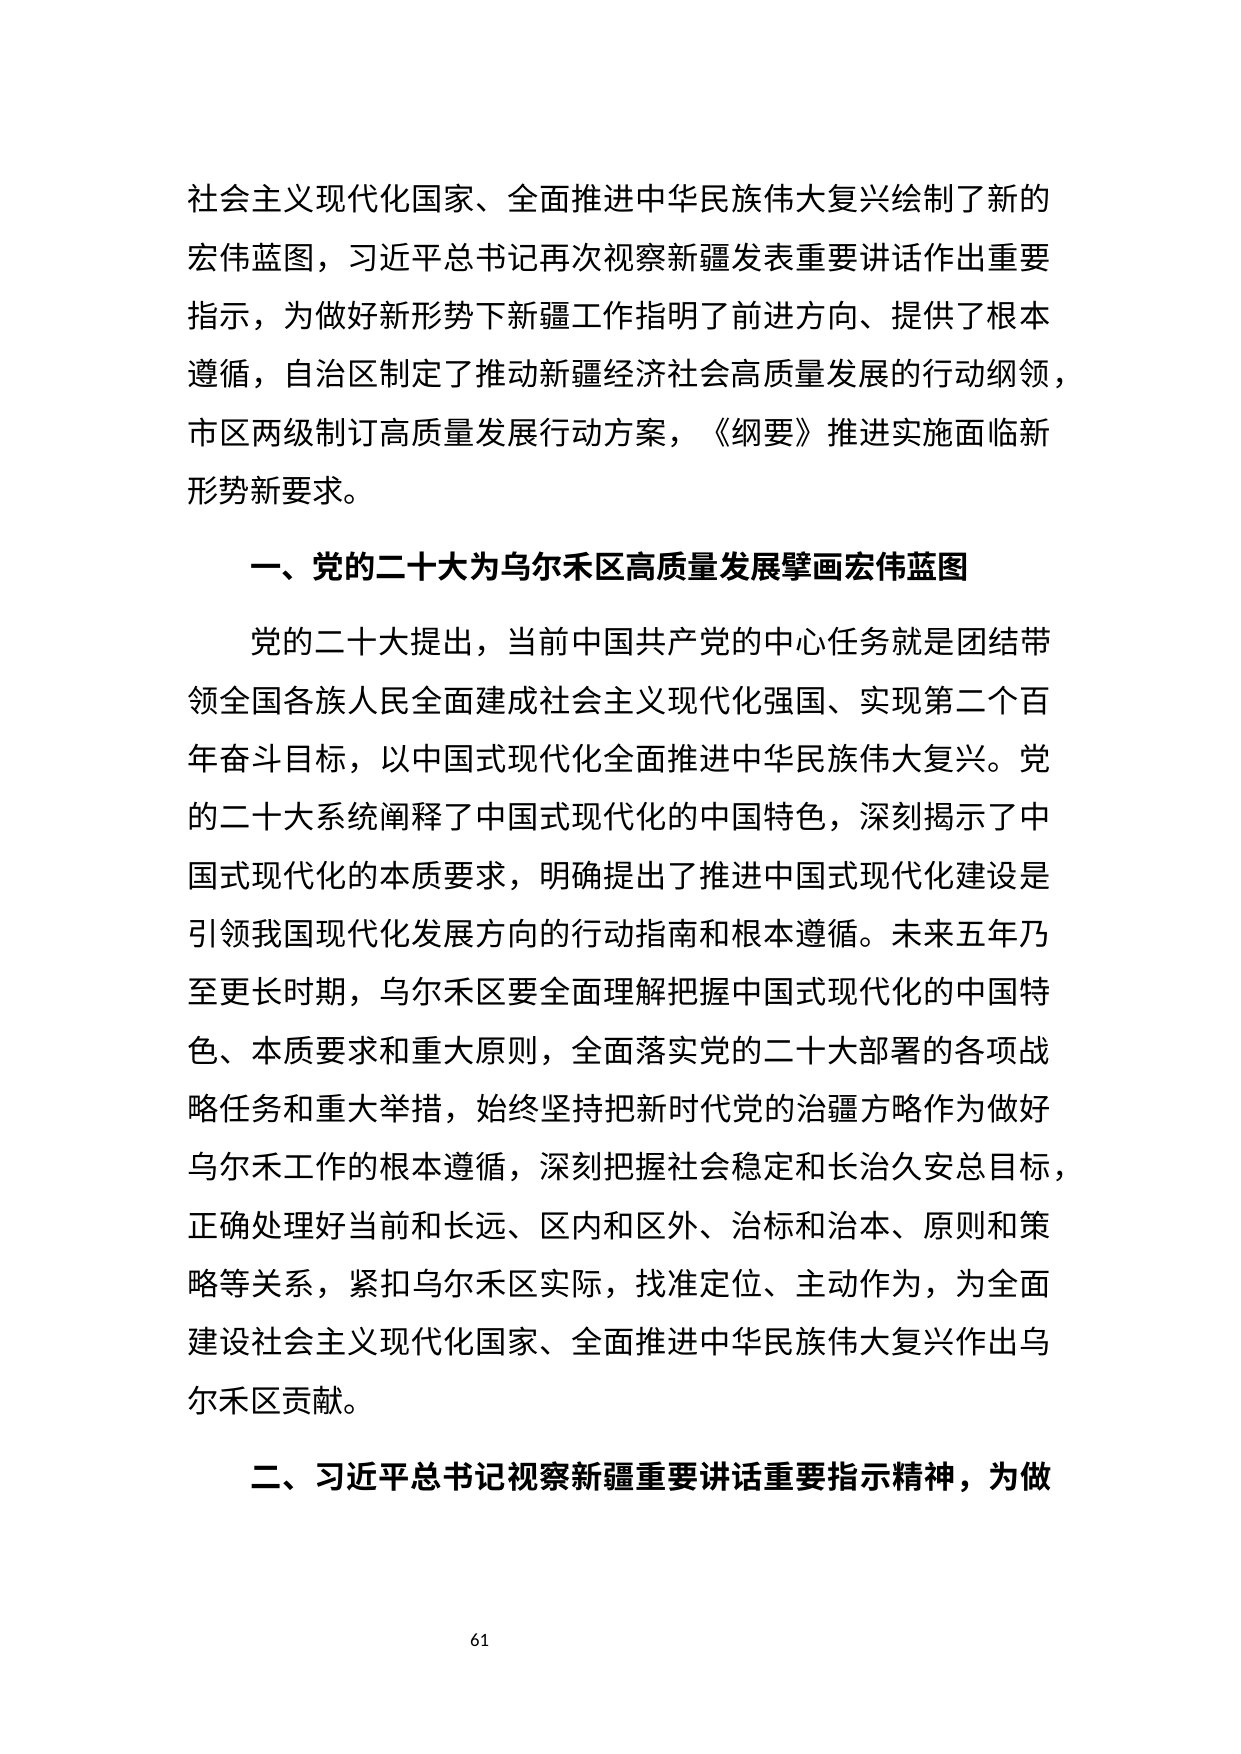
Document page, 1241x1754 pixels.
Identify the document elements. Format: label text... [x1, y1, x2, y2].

list 一、党的二十大为乌尔禾区高质量发展擘画宏伟蓝图 [187, 528, 1061, 591]
list 党的二十大提出，当前中国共产党的中心任务就是团结带领全国各族人民全面建成社会主义现代化强国、实现第二个百年奋斗目标，以中国式现代化全面推进中华民族伟大复兴。党的二十大系统阐释了中国式现代化的中国特色，深刻揭示了中国式现代化的本质要求，明确提出了推进中国式现代化建设是引领我国现代化发展方向的行动指南和根本遵循。未来五年乃至更长时期，乌尔禾区要全面理解把握中国式现代化的中国特色、本质要求和重大原则，全面落实党的二十大部署的各项战略任务和重大举措，始终坚持把新时代党的治疆方略作为做好乌尔禾工作的根本遵循，深刻把握社会稳定和长治久安总目标，正确处理好当前和长远、区内和区外、治标和治本、原则和策略等关系，紧扣乌尔禾区实际，找准定位、主动作为，为全面建设社会主义现代化国家、全面推进中华民族伟大复兴作出乌尔禾区贡献。 [187, 605, 1061, 1424]
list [187, 1438, 1061, 1565]
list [187, 162, 1061, 514]
